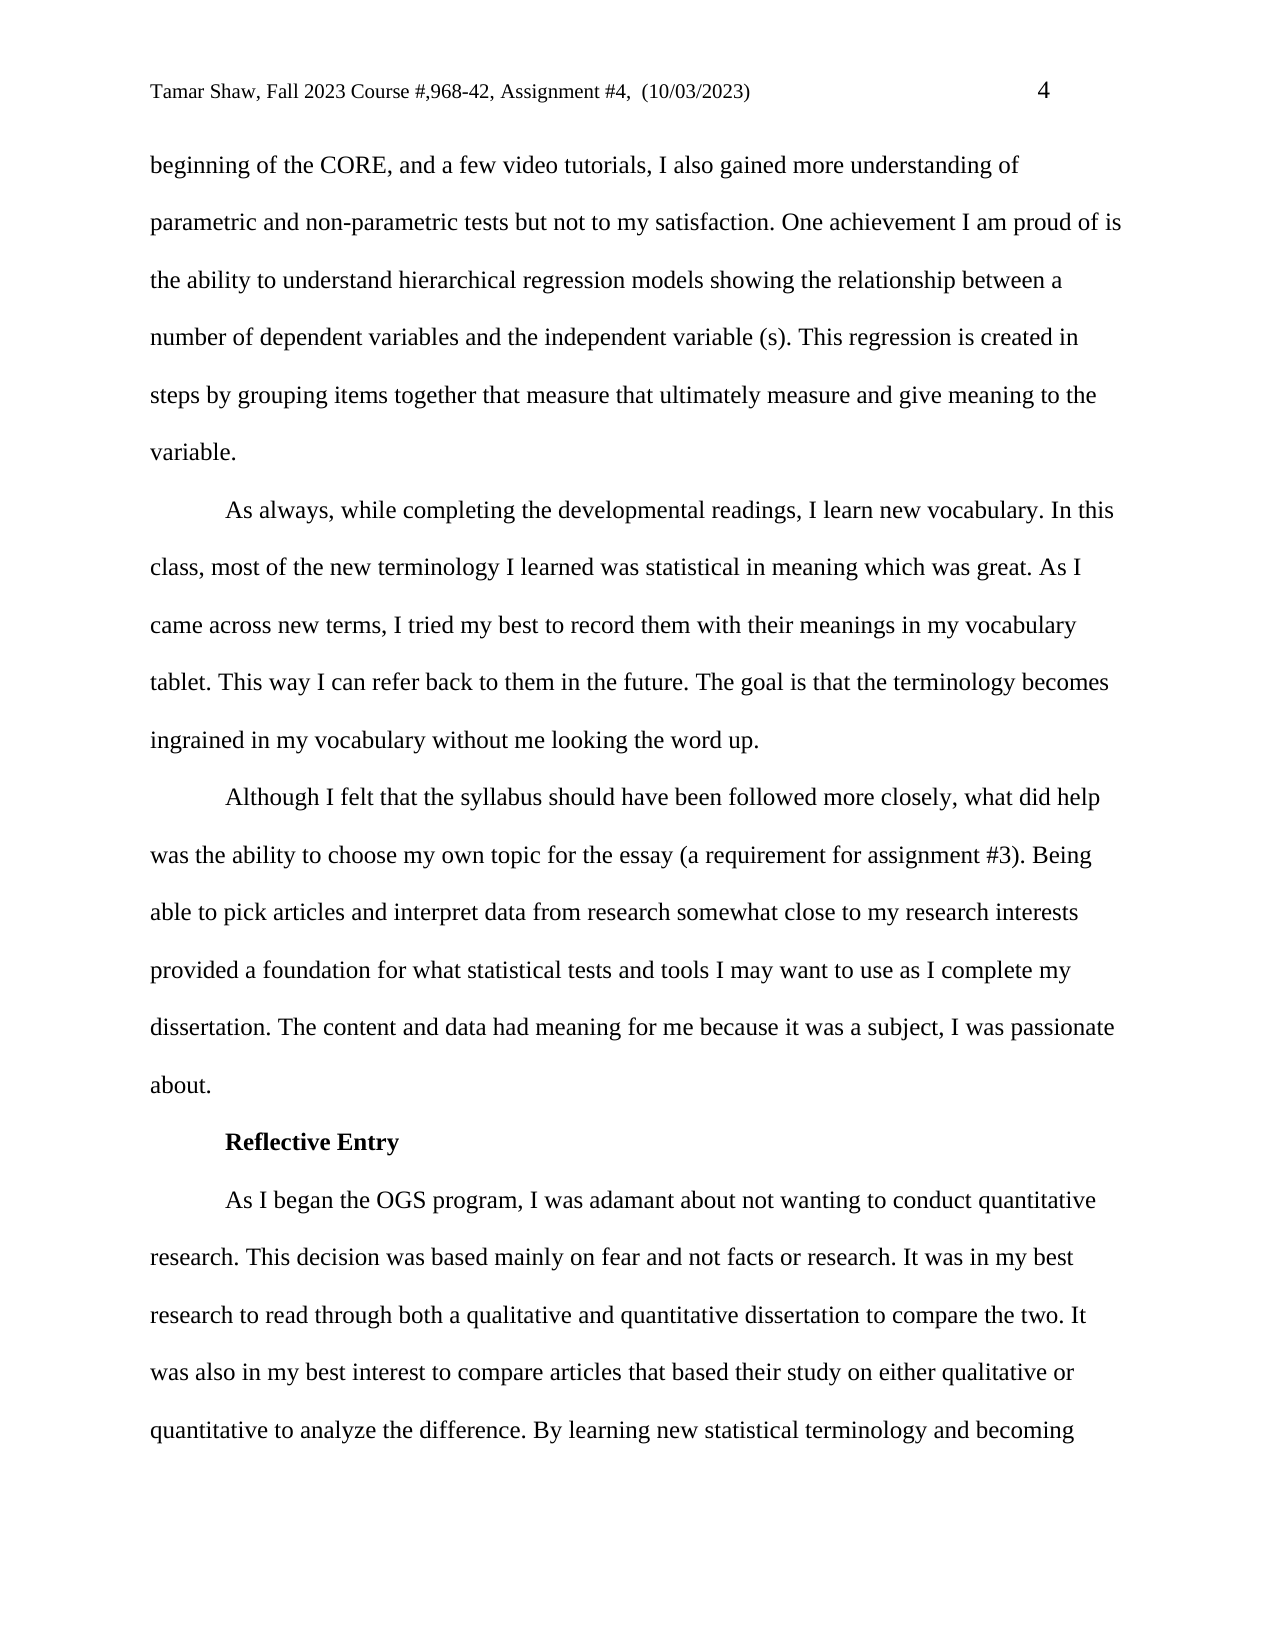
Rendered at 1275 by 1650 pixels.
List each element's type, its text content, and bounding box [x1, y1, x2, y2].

text Although I felt that the syllabus should have been followed more closely, what did help was the ability to choose my own topic for the essay (a requirement for assignment #3). Being able to pick articles and interpret data from research somewhat close to my research interests provided a foundation for what statistical tests and tools I may want to use as I complete my dissertation. The content and data had meaning for me because it was a subject, I was passionate about. [150, 782, 1125, 1099]
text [150, 1185, 1125, 1444]
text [150, 150, 1125, 466]
text Reflective Entry [150, 1127, 1125, 1156]
text As always, while completing the developmental readings, I learn new vocabulary. In this class, most of the new terminology I learned was statistical in meaning which was great. As I came across new terms, I tried my best to record them with their meanings in my vocabulary tablet. This way I can refer back to them in the future. The goal is that the terminology becomes ingrained in my vocabulary without me looking the word up. [150, 495, 1125, 754]
